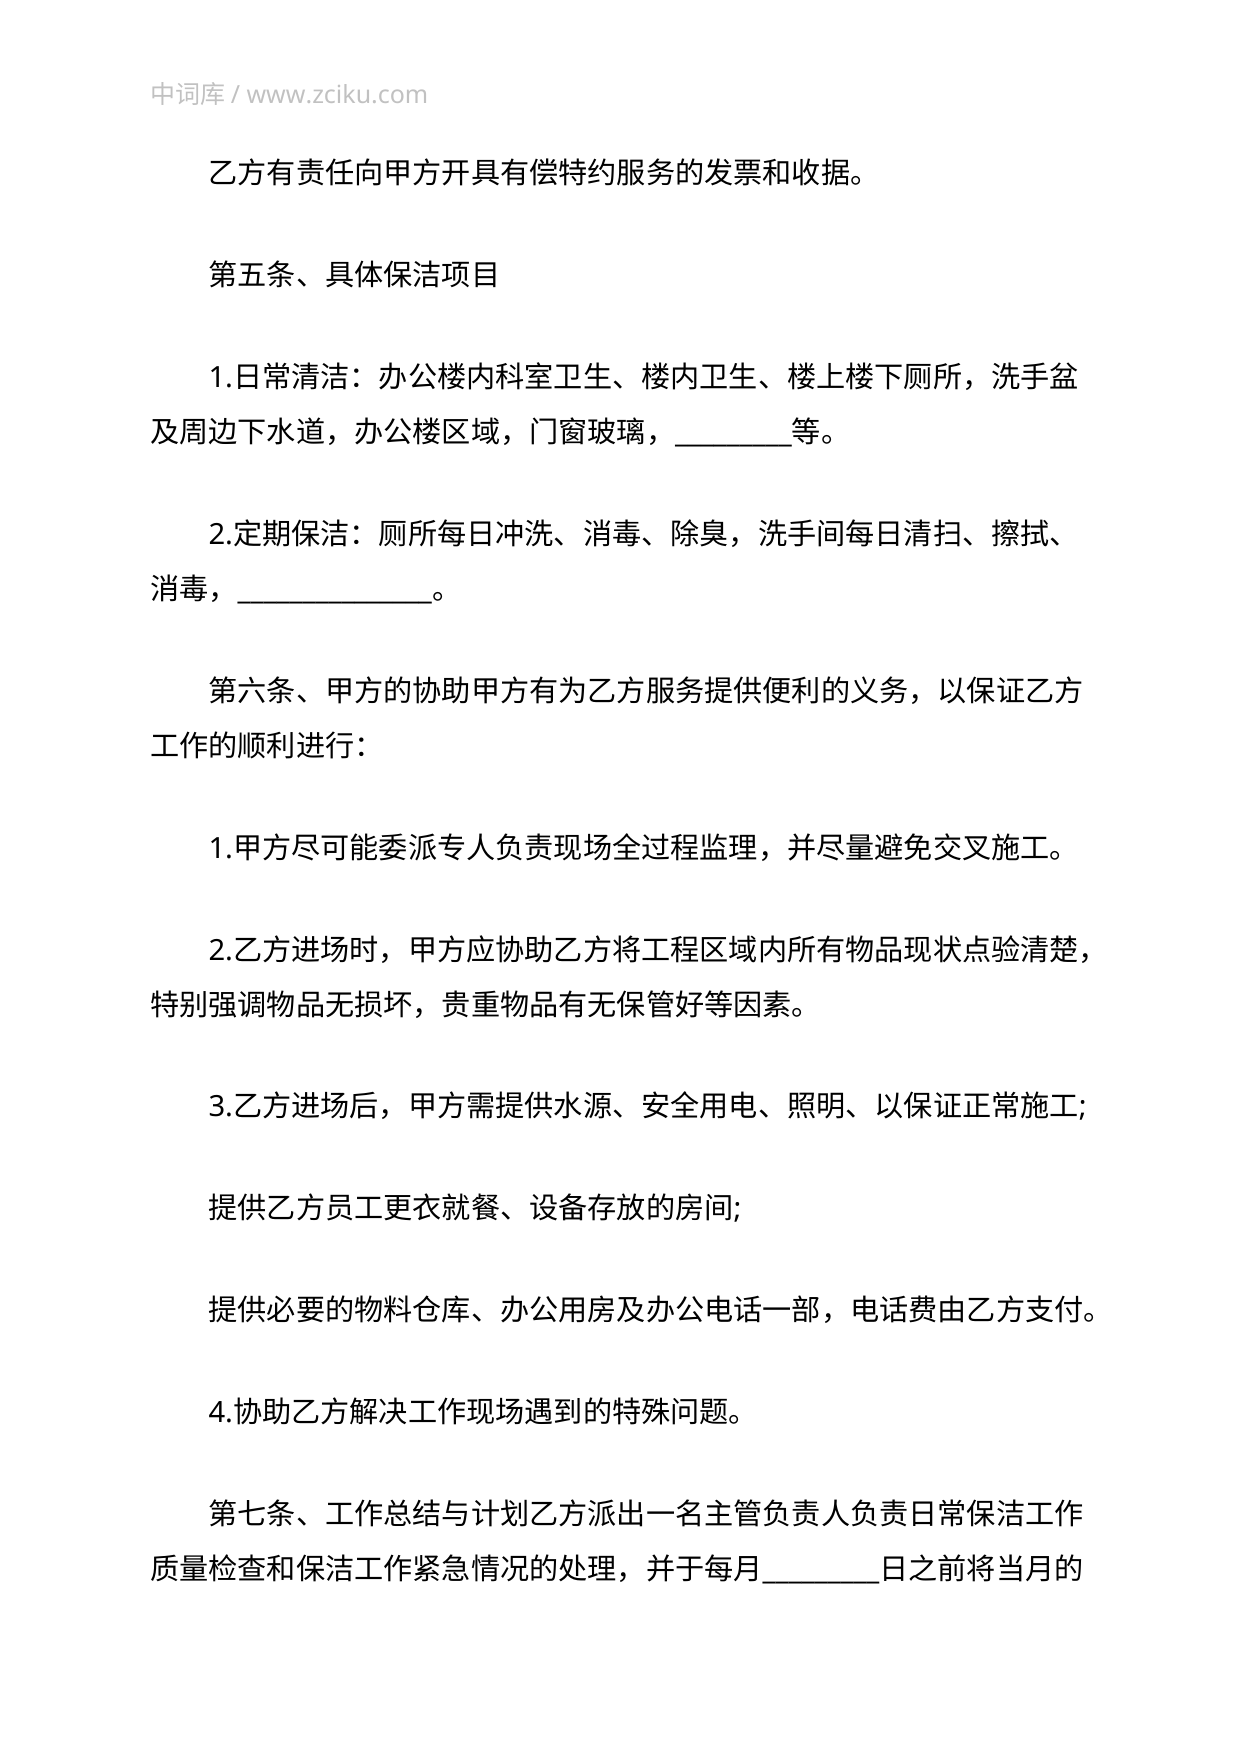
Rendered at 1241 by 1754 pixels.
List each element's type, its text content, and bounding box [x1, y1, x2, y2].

text 第五条、具体保洁项目 [150, 252, 1090, 294]
text 乙方有责任向甲方开具有偿特约服务的发票和收据。 [150, 150, 1090, 192]
text 提供必要的物料仓库、办公用房及办公电话一部，电话费由乙方支付。 [150, 1287, 1090, 1329]
text 2.定期保洁：厕所每日冲洗、消毒、除臭，洗手间每日清扫、擦拭、消毒，_______________。 [150, 511, 1090, 608]
text 提供乙方员工更衣就餐、设备存放的房间; [150, 1185, 1090, 1227]
text 1.甲方尽可能委派专人负责现场全过程监理，并尽量避免交叉施工。 [150, 824, 1090, 867]
text 2.乙方进场时，甲方应协助乙方将工程区域内所有物品现状点验清楚，特别强调物品无损坏，贵重物品有无保管好等因素。 [150, 926, 1090, 1023]
text 3.乙方进场后，甲方需提供水源、安全用电、照明、以保证正常施工; [150, 1083, 1090, 1125]
text 4.协助乙方解决工作现场遇到的特殊问题。 [150, 1389, 1090, 1431]
text 1.日常清洁：办公楼内科室卫生、楼内卫生、楼上楼下厕所，洗手盆及周边下水道，办公楼区域，门窗玻璃，_________等。 [150, 353, 1090, 451]
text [150, 1491, 1090, 1588]
text 第六条、甲方的协助甲方有为乙方服务提供便利的义务，以保证乙方工作的顺利进行： [150, 667, 1090, 765]
